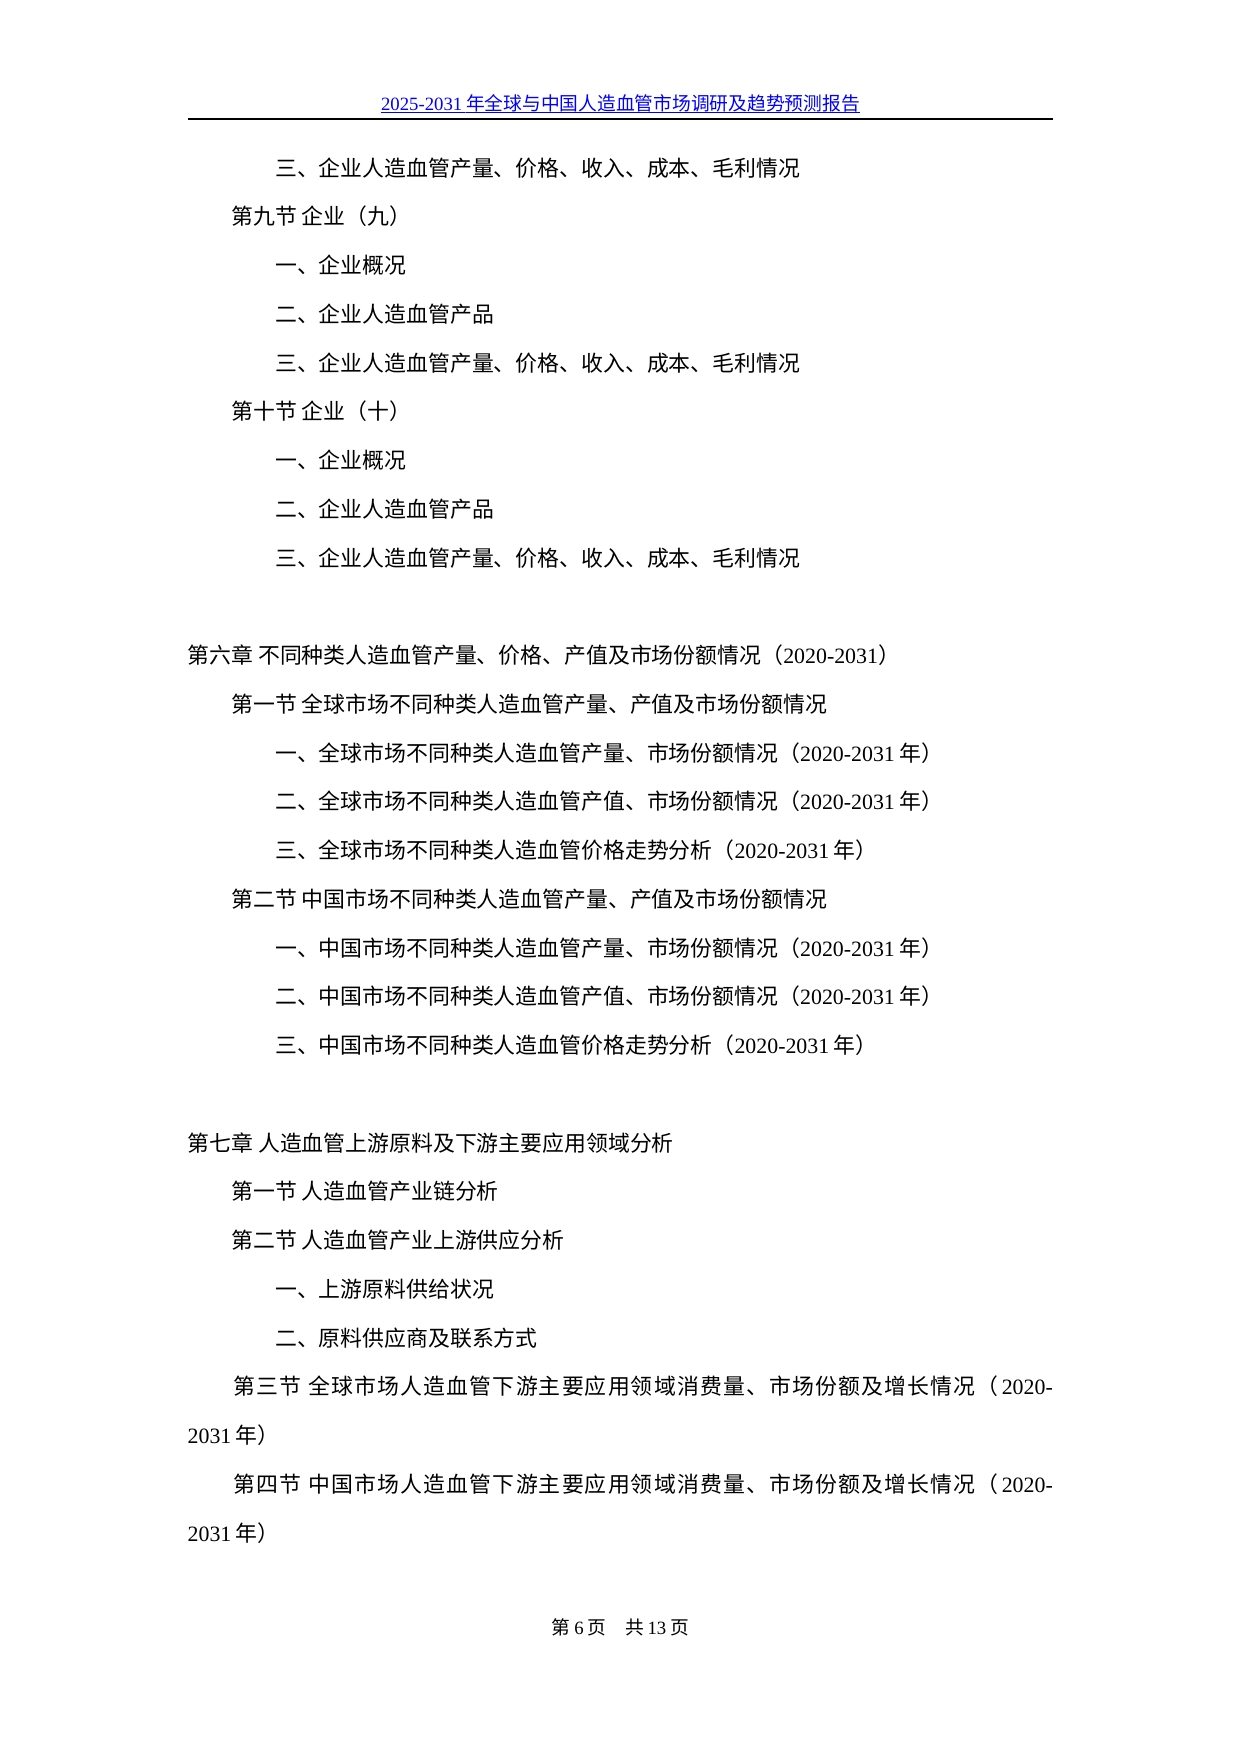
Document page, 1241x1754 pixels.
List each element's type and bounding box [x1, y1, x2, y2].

text [187, 150, 1053, 1548]
